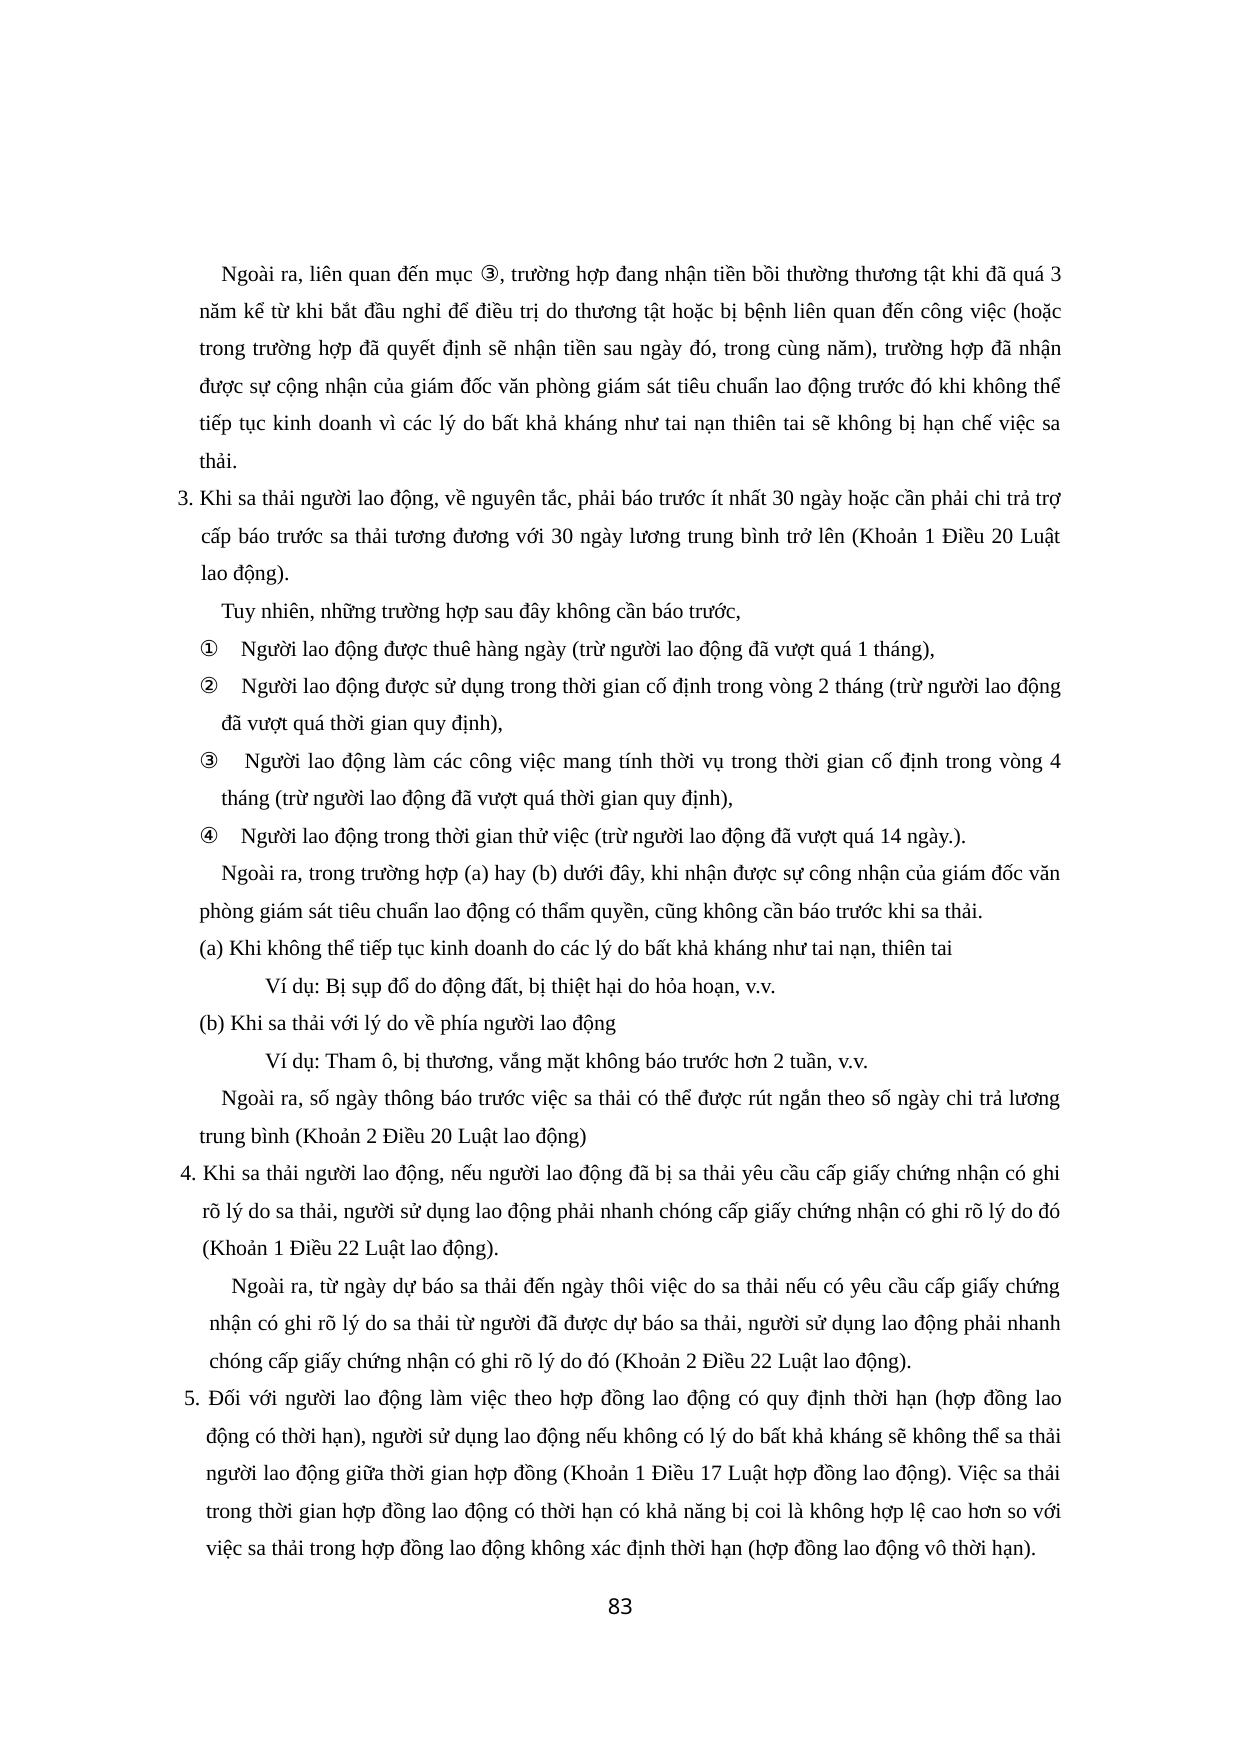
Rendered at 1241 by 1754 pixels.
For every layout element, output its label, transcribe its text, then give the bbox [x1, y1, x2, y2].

text Tuy nhiên, những trường hợp sau đây không cần báo trước, [133, 592, 1063, 629]
text (b) Khi sa thải với lý do về phía người lao động [177, 1004, 1063, 1042]
text Ngoài ra, trong trường hợp (a) hay (b) dưới đây, khi nhận được sự công nhận của giám đốc văn phòng giám sát tiêu chuẩn lao động có thẩm quyền, cũng không cần báo trước khi sa thải. [199, 854, 1063, 929]
text 4. Khi sa thải người lao động, nếu người lao động đã bị sa thải yêu cầu cấp giấy chứng nhận có ghi rõ lý do sa thải, người sử dụng lao động phải nhanh chóng cấp giấy chứng nhận có ghi rõ lý do đó (Khoản 1 Điều 22 Luật lao động). [180, 1154, 1063, 1267]
text Ví dụ: Tham ô, bị thương, vắng mặt không báo trước hơn 2 tuần, v.v. [133, 1042, 1063, 1079]
list ③ Người lao động làm các công việc mang tính thời vụ trong thời gian cố định trong vòng 4 tháng (trừ người lao động đã vượt quá thời gian quy định), [199, 742, 1063, 817]
list ② Người lao động được sử dụng trong thời gian cố định trong vòng 2 tháng (trừ người lao động đã vượt quá thời gian quy định), [199, 667, 1063, 742]
text Ngoài ra, số ngày thông báo trước việc sa thải có thể được rút ngắn theo số ngày chi trả lương trung bình (Khoản 2 Điều 20 Luật lao động) [199, 1079, 1063, 1154]
list ④ Người lao động trong thời gian thử việc (trừ người lao động đã vượt quá 14 ngày.). [177, 817, 1063, 854]
text 3. Khi sa thải người lao động, về nguyên tắc, phải báo trước ít nhất 30 ngày hoặc cần phải chi trả trợ cấp báo trước sa thải tương đương với 30 ngày lương trung bình trở lên (Khoản 1 Điều 20 Luật lao động). [177, 479, 1063, 592]
text 5. Đối với người lao động làm việc theo hợp đồng lao động có quy định thời hạn (hợp đồng lao động có thời hạn), người sử dụng lao động nếu không có lý do bất khả kháng sẽ không thể sa thải người lao động giữa thời gian hợp đồng (Khoản 1 Điều 17 Luật hợp đồng lao động). Việc sa thải trong thời gian hợp đồng lao động có thời hạn có khả năng bị coi là không hợp lệ cao hơn so với việc sa thải trong hợp đồng lao động không xác định thời hạn (hợp đồng lao động vô thời hạn). [184, 1379, 1063, 1567]
list ① Người lao động được thuê hàng ngày (trừ người lao động đã vượt quá 1 tháng), [177, 629, 1063, 667]
text Ví dụ: Bị sụp đổ do động đất, bị thiệt hại do hỏa hoạn, v.v. [177, 967, 1063, 1004]
text Ngoài ra, từ ngày dự báo sa thải đến ngày thôi việc do sa thải nếu có yêu cầu cấp giấy chứng nhận có ghi rõ lý do sa thải từ người đã được dự báo sa thải, người sử dụng lao động phải nhanh chóng cấp giấy chứng nhận có ghi rõ lý do đó (Khoản 2 Điều 22 Luật lao động). [209, 1267, 1063, 1379]
text Ngoài ra, liên quan đến mục ③, trường hợp đang nhận tiền bồi thường thương tật khi đã quá 3 năm kể từ khi bắt đầu nghỉ để điều trị do thương tật hoặc bị bệnh liên quan đến công việc (hoặc trong trường hợp đã quyết định sẽ nhận tiền sau ngày đó, trong cùng năm), trường hợp đã nhận được sự cộng nhận của giám đốc văn phòng giám sát tiêu chuẩn lao động trước đó khi không thể tiếp tục kinh doanh vì các lý do bất khả kháng như tai nạn thiên tai sẽ không bị hạn chế việc sa thải. [199, 254, 1063, 479]
text (a) Khi không thể tiếp tục kinh doanh do các lý do bất khả kháng như tai nạn, thiên tai [177, 929, 1063, 967]
